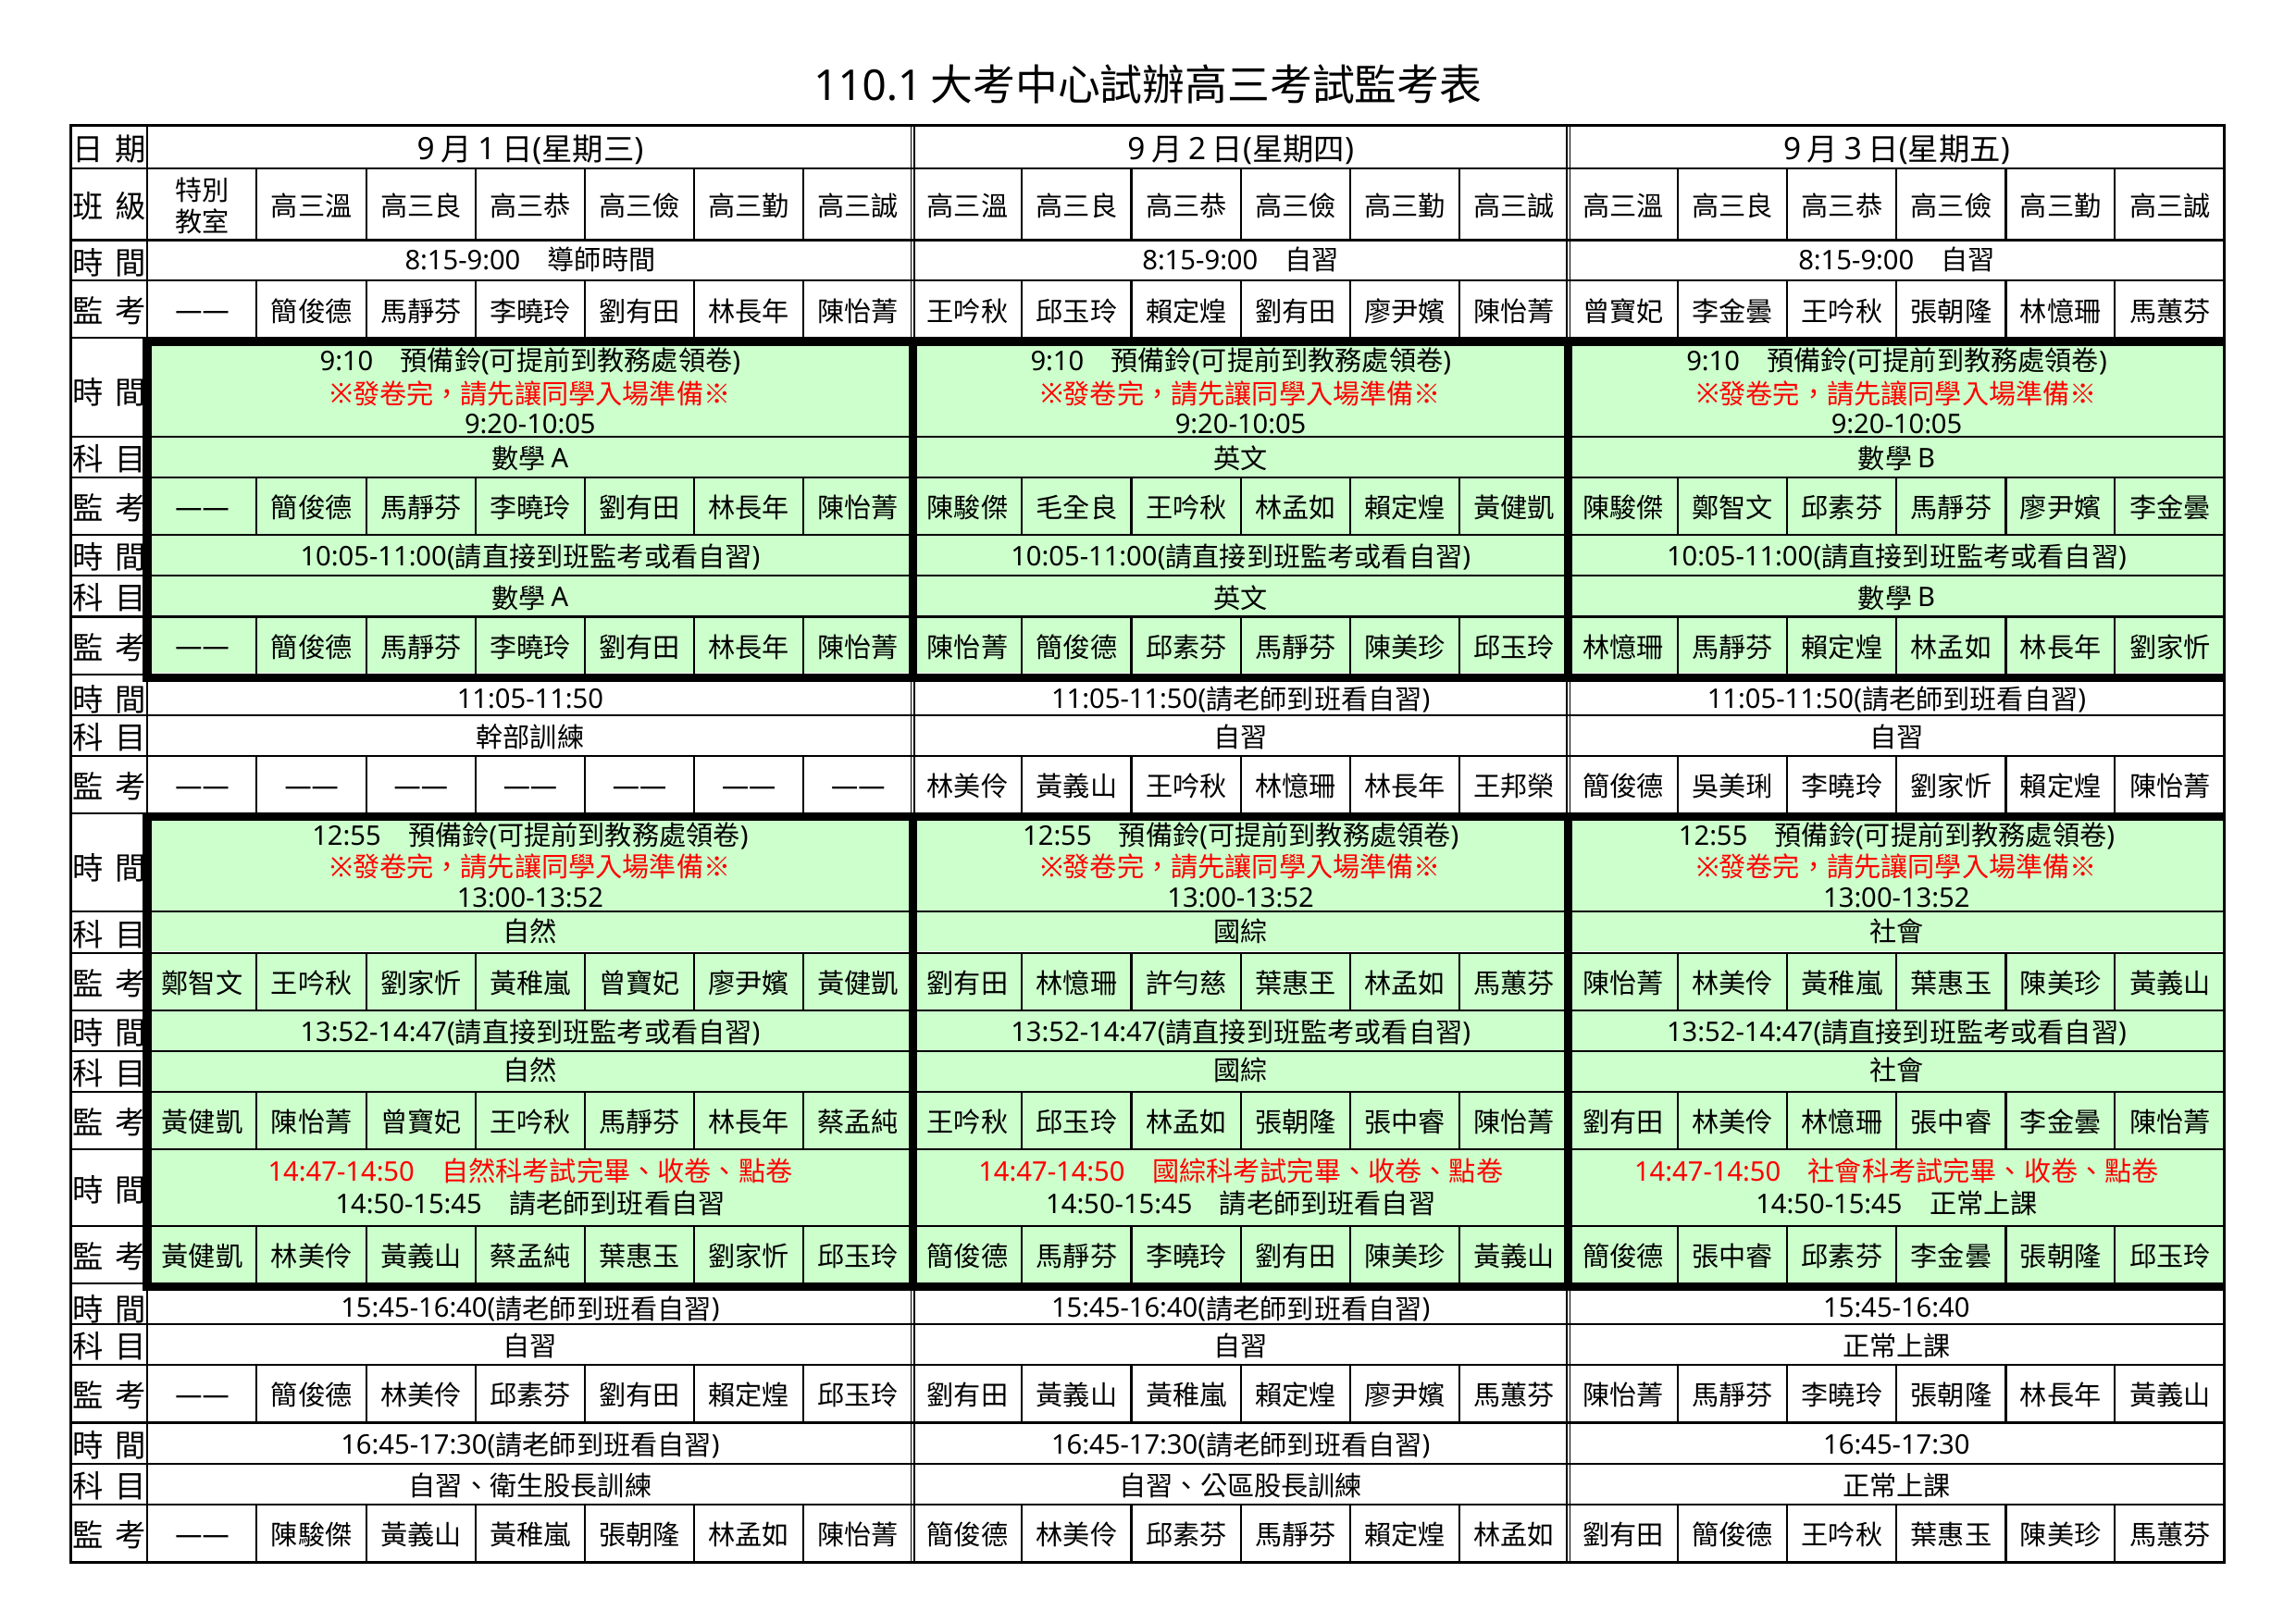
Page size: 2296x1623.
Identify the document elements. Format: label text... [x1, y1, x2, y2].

table_cell 16:45-17:30(請老師到班看自習) [915, 1424, 1566, 1463]
table_cell —— [148, 1505, 255, 1561]
table_cell 特別 教室 [148, 169, 255, 239]
table_cell 高三勤 [1351, 169, 1458, 239]
table_cell 時間 [72, 1424, 146, 1463]
table_cell 馬蕙芬 [1460, 1366, 1566, 1421]
table_cell 毛全良 [1023, 478, 1130, 534]
table_cell 簡俊德 [257, 478, 366, 534]
table_cell —— [804, 757, 911, 812]
table_cell —— [148, 757, 255, 812]
table_cell 自然 [152, 912, 909, 951]
table_cell —— [148, 1366, 255, 1421]
table_cell 李曉玲 [477, 478, 584, 534]
table_cell 13:52-14:47(請直接到班監考或看自習) [152, 1011, 909, 1050]
table_cell 劉家忻 [1897, 757, 2004, 812]
table_cell 邱玉玲 [2116, 1227, 2223, 1282]
table_cell 張中睿 [1679, 1227, 1786, 1282]
table_cell 數學A [152, 576, 909, 615]
table_cell 張朝隆 [1242, 1093, 1349, 1148]
table_cell 國綜 [917, 912, 1564, 951]
table_cell 劉有田 [1572, 1093, 1677, 1148]
table_cell —— [586, 757, 693, 812]
table_cell 自習 [1570, 716, 2223, 755]
table_cell 陳駿傑 [1572, 478, 1677, 534]
table_cell 劉有田 [586, 281, 693, 337]
table_cell 陳怡菁 [257, 1093, 366, 1148]
table_cell 陳怡菁 [1572, 954, 1677, 1010]
table_cell 簡俊德 [1023, 618, 1130, 673]
table_cell 高三勤 [2007, 169, 2114, 239]
table_cell 11:05-11:50(請老師到班看自習) [915, 682, 1566, 714]
table_cell 王吟秋 [915, 281, 1021, 337]
table_cell 賴定煌 [1788, 618, 1895, 673]
table_cell —— [257, 757, 366, 812]
table_cell 黃義山 [2116, 954, 2223, 1010]
table_cell 9:10 預備鈴(可提前到教務處領卷) ※發卷完，請先讓同學入場準備※ 9:20-10:05 [1572, 346, 2223, 436]
table_cell 曾寶妃 [367, 1093, 475, 1148]
table_cell 林憶珊 [1242, 757, 1349, 812]
table_cell 監考 [72, 281, 146, 337]
table_cell 簡俊德 [1572, 1227, 1677, 1282]
table_cell 陳怡菁 [1460, 1093, 1564, 1148]
table_cell 林憶珊 [1023, 954, 1130, 1010]
table_header 9月1日(星期三) [148, 127, 911, 167]
table_cell 16:45-17:30(請老師到班看自習) [148, 1424, 911, 1463]
table_cell 劉有田 [586, 478, 693, 534]
table_cell 監考 [72, 1366, 146, 1421]
table_cell 時間 [72, 536, 143, 575]
table_cell 自習 [148, 1325, 911, 1364]
table_cell 黃健凱 [804, 954, 909, 1010]
table_cell 高三誠 [1460, 169, 1566, 239]
table_cell 自習、公區股長訓練 [915, 1465, 1566, 1504]
table_cell 高三溫 [257, 169, 366, 239]
table_cell 馬靜芬 [1679, 1366, 1786, 1421]
table_cell 劉有田 [1242, 1227, 1349, 1282]
table_header 9月2日(星期四) [915, 127, 1566, 167]
text 110.1大考中心試辦高三考試監考表 [66, 51, 2229, 112]
table_cell 曾寶妃 [586, 954, 693, 1010]
table_cell 陳怡菁 [804, 478, 909, 534]
table_cell 16:45-17:30 [1570, 1424, 2223, 1463]
table_cell 劉有田 [1242, 281, 1349, 337]
table_cell 12:55 預備鈴(可提前到教務處領卷) ※發卷完，請先讓同學入場準備※ 13:00-13:52 [1572, 821, 2223, 911]
table_cell 王吟秋 [257, 954, 366, 1010]
table_cell 廖尹嬪 [695, 954, 802, 1010]
table_cell 賴定煌 [1133, 281, 1240, 337]
table_cell 林美伶 [1679, 954, 1786, 1010]
table_cell 李曉玲 [477, 618, 584, 673]
table_cell 簡俊德 [917, 1227, 1021, 1282]
table_cell 劉有田 [586, 1366, 693, 1421]
table_cell 10:05-11:00(請直接到班監考或看自習) [1572, 536, 2223, 575]
table_cell 陳怡菁 [1570, 1366, 1677, 1421]
table_cell 林美伶 [1679, 1093, 1786, 1148]
table_cell 廖尹嬪 [1351, 281, 1458, 337]
table_cell 高三良 [1679, 169, 1786, 239]
table_cell 科目 [72, 912, 143, 951]
table_cell 黃義山 [1023, 1366, 1130, 1421]
table_cell 8:15-9:00 導師時間 [148, 242, 911, 279]
table_cell 黃義山 [367, 1505, 475, 1561]
table_cell 高三溫 [1570, 169, 1677, 239]
table_cell 王吟秋 [1788, 1505, 1895, 1561]
table_cell 林孟如 [695, 1505, 802, 1561]
table_cell 簡俊德 [1679, 1505, 1786, 1561]
table_cell 葉惠玉 [1897, 954, 2004, 1010]
table_cell 林美伶 [257, 1227, 366, 1282]
table_cell 高三良 [1023, 169, 1130, 239]
table_cell 14:47-14:50 國綜科考試完畢、收卷、點卷 14:50-15:45 請老師到班看自習 [917, 1150, 1564, 1225]
table_cell 高三誠 [2116, 169, 2223, 239]
table_cell 曾寶妃 [1570, 281, 1677, 337]
table_cell 社會 [1572, 912, 2223, 951]
table_cell 陳怡菁 [804, 281, 911, 337]
table_cell 11:05-11:50 [148, 682, 911, 714]
table_cell 林孟如 [1242, 478, 1349, 534]
table_cell 葉惠玊 [1242, 954, 1349, 1010]
table_cell 15:45-16:40(請老師到班看自習) [148, 1291, 911, 1323]
table_cell 黃健凱 [152, 1093, 255, 1148]
table_cell 王吟秋 [1788, 281, 1895, 337]
table_cell 賴定煌 [1351, 1505, 1458, 1561]
table_cell 林長年 [2007, 1366, 2114, 1421]
table_cell 監考 [72, 478, 143, 534]
table_cell 陳怡菁 [2116, 757, 2223, 812]
table_cell 劉家忻 [367, 954, 475, 1010]
table_cell 陳美珍 [1351, 618, 1458, 673]
table_cell 科目 [72, 1465, 146, 1504]
table_cell 高三恭 [1133, 169, 1240, 239]
table_cell —— [477, 757, 584, 812]
table_cell 張朝隆 [1897, 1366, 2004, 1421]
table_cell 馬靜芬 [1242, 618, 1349, 673]
table_cell 簡俊德 [915, 1505, 1021, 1561]
table_cell 李金曇 [1897, 1227, 2004, 1282]
table_cell 15:45-16:40 [1570, 1291, 2223, 1323]
table_cell 馬靜芬 [367, 281, 475, 337]
table_cell 蔡孟純 [804, 1093, 909, 1148]
table_cell 自習 [915, 1325, 1566, 1364]
table_header 日期 [72, 127, 146, 167]
table_cell 簡俊德 [257, 1366, 366, 1421]
table_cell 馬靜芬 [367, 478, 475, 534]
table_cell 賴定煌 [1242, 1366, 1349, 1421]
table_cell —— [152, 618, 255, 673]
table_cell 邱素芬 [1133, 618, 1240, 673]
table_cell 10:05-11:00(請直接到班監考或看自習) [917, 536, 1564, 575]
table_cell 數學A [152, 438, 909, 477]
table_cell 國綜 [917, 1052, 1564, 1091]
table_cell 馬靜芬 [1679, 618, 1786, 673]
table_cell 正常上課 [1570, 1465, 2223, 1504]
table_cell 黃稚嵐 [1788, 954, 1895, 1010]
table_cell 陳美珍 [2007, 954, 2114, 1010]
table_cell 科目 [72, 1052, 143, 1091]
table_cell 高三溫 [915, 169, 1021, 239]
table_cell 時間 [72, 339, 143, 436]
table_cell 廖尹嬪 [1351, 1366, 1458, 1421]
table_cell 高三儉 [1242, 169, 1349, 239]
table_cell 黃健凱 [152, 1227, 255, 1282]
table_cell 廖尹嬪 [2007, 478, 2114, 534]
table_cell 13:52-14:47(請直接到班監考或看自習) [1572, 1011, 2223, 1050]
table_cell 高三勤 [695, 169, 802, 239]
table_cell 林憶珊 [1572, 618, 1677, 673]
table_cell 李曉玲 [477, 281, 584, 337]
table_cell 12:55 預備鈴(可提前到教務處領卷) ※發卷完，請先讓同學入場準備※ 13:00-13:52 [152, 821, 909, 911]
table_cell 林憶珊 [2007, 281, 2114, 337]
table_cell 王吟秋 [1133, 757, 1240, 812]
table_cell 邱玉玲 [804, 1227, 909, 1282]
table_cell 張中睿 [1351, 1093, 1458, 1148]
table_cell 李曉玲 [1788, 1366, 1895, 1421]
table_cell 12:55 預備鈴(可提前到教務處領卷) ※發卷完，請先讓同學入場準備※ 13:00-13:52 [917, 821, 1564, 911]
table_cell 英文 [917, 576, 1564, 615]
table_cell 林美伶 [1023, 1505, 1130, 1561]
table_cell 陳駿傑 [257, 1505, 366, 1561]
table_cell 陳怡菁 [2116, 1093, 2223, 1148]
table_cell 邱玉玲 [804, 1366, 911, 1421]
table_cell 8:15-9:00 自習 [1570, 242, 2223, 279]
table_cell 11:05-11:50(請老師到班看自習) [1570, 682, 2223, 714]
table_cell 林長年 [1351, 757, 1458, 812]
table_cell 數學B [1572, 438, 2223, 477]
table_cell 馬靜芬 [586, 1093, 693, 1148]
table_cell 李曉玲 [1133, 1227, 1240, 1282]
table_cell 14:47-14:50 社會科考試完畢、收卷、點卷 14:50-15:45 正常上課 [1572, 1150, 2223, 1225]
table_cell 張朝隆 [2007, 1227, 2114, 1282]
table_cell 簡俊德 [257, 281, 366, 337]
table_cell 數學B [1572, 576, 2223, 615]
table_cell 時間 [72, 814, 143, 911]
table_cell 8:15-9:00 自習 [915, 242, 1566, 279]
table_cell 林長年 [2007, 618, 2114, 673]
table_cell 自習 [915, 716, 1566, 755]
table_cell 科目 [72, 716, 146, 755]
table_cell 簡俊德 [1570, 757, 1677, 812]
table_cell 監考 [72, 1093, 143, 1148]
table_cell 鄭智文 [152, 954, 255, 1010]
table_cell 高三恭 [477, 169, 584, 239]
table_cell 高三良 [367, 169, 475, 239]
table_cell 陳怡菁 [1460, 281, 1566, 337]
table_cell 社會 [1572, 1052, 2223, 1091]
table_cell 邱素芬 [1133, 1505, 1240, 1561]
table_cell 葉惠玉 [1897, 1505, 2004, 1561]
table_cell 幹部訓練 [148, 716, 911, 755]
table_cell 劉有田 [586, 618, 693, 673]
table_cell 時間 [72, 1011, 143, 1050]
table_cell 邱素芬 [1788, 1227, 1895, 1282]
table_cell 劉有田 [917, 954, 1021, 1010]
table_cell —— [367, 757, 475, 812]
table_cell 邱玉玲 [1460, 618, 1564, 673]
table_cell 陳怡菁 [804, 1505, 911, 1561]
table_cell 李金曇 [2116, 478, 2223, 534]
table_cell 林美伶 [915, 757, 1021, 812]
table_cell 劉有田 [915, 1366, 1021, 1421]
table_cell 黃義山 [1023, 757, 1130, 812]
table_cell 時間 [72, 242, 146, 279]
table_cell 黃稚嵐 [1133, 1366, 1240, 1421]
table_cell 高三儉 [586, 169, 693, 239]
table_cell 正常上課 [1570, 1325, 2223, 1364]
table_cell 黃稚嵐 [477, 954, 584, 1010]
table_cell 監考 [72, 757, 146, 812]
table_cell 黃義山 [2116, 1366, 2223, 1421]
table_cell 邱玉玲 [1023, 1093, 1130, 1148]
table_cell 9:10 預備鈴(可提前到教務處領卷) ※發卷完，請先讓同學入場準備※ 9:20-10:05 [917, 346, 1564, 436]
table_cell 黃稚嵐 [477, 1505, 584, 1561]
table_cell 馬靜芬 [1242, 1505, 1349, 1561]
table_cell 15:45-16:40(請老師到班看自習) [915, 1291, 1566, 1323]
table_cell 監考 [72, 1505, 146, 1561]
table_cell 陳怡菁 [804, 618, 909, 673]
table_cell 時間 [72, 675, 146, 714]
table_cell 張朝隆 [586, 1505, 693, 1561]
table_cell 賴定煌 [2007, 757, 2114, 812]
table_cell 賴定煌 [695, 1366, 802, 1421]
table_cell 林孟如 [1897, 618, 2004, 673]
table_cell 林長年 [695, 281, 802, 337]
table_cell 9:10 預備鈴(可提前到教務處領卷) ※發卷完，請先讓同學入場準備※ 9:20-10:05 [152, 346, 909, 436]
table_cell 劉家忻 [695, 1227, 802, 1282]
table_cell 李金曇 [1679, 281, 1786, 337]
table_cell 陳美珍 [1351, 1227, 1458, 1282]
table_cell 張朝隆 [1897, 281, 2004, 337]
table_cell 科目 [72, 438, 143, 477]
table_cell 馬蕙芬 [2116, 281, 2223, 337]
table_cell 陳怡菁 [917, 618, 1021, 673]
table_cell 林孟如 [1351, 954, 1458, 1010]
table_cell 林孟如 [1460, 1505, 1566, 1561]
table_cell 林長年 [695, 1093, 802, 1148]
table_cell 10:05-11:00(請直接到班監考或看自習) [152, 536, 909, 575]
table_cell 高三儉 [1897, 169, 2004, 239]
table_cell 邱玉玲 [1023, 281, 1130, 337]
table_cell 邱素芬 [477, 1366, 584, 1421]
table_cell 黃義山 [1460, 1227, 1564, 1282]
table_cell 李曉玲 [1788, 757, 1895, 812]
table_cell 黃義山 [367, 1227, 475, 1282]
table_cell 監考 [72, 954, 143, 1010]
table_cell 劉家忻 [2116, 618, 2223, 673]
table_cell —— [152, 478, 255, 534]
table_cell 邱素芬 [1788, 478, 1895, 534]
table_cell —— [148, 281, 255, 337]
table_cell 馬蕙芬 [1460, 954, 1564, 1010]
table_cell 科目 [72, 1325, 146, 1364]
table_cell 馬靜芬 [1023, 1227, 1130, 1282]
table_cell 陳駿傑 [917, 478, 1021, 534]
table_cell 黃健凱 [1460, 478, 1564, 534]
table_cell 林憶珊 [1788, 1093, 1895, 1148]
table_cell 自然 [152, 1052, 909, 1091]
table_cell 王吟秋 [1133, 478, 1240, 534]
table_cell 自習、衛生股長訓練 [148, 1465, 911, 1504]
table_cell 馬靜芬 [1897, 478, 2004, 534]
table_cell 英文 [917, 438, 1564, 477]
table_cell 13:52-14:47(請直接到班監考或看自習) [917, 1011, 1564, 1050]
table_cell 蔡孟純 [477, 1227, 584, 1282]
table_cell 李金曇 [2007, 1093, 2114, 1148]
table_cell 班級 [72, 169, 146, 239]
table_header 9月3日(星期五) [1570, 127, 2223, 167]
table_cell 高三誠 [804, 169, 911, 239]
table_cell 林長年 [695, 478, 802, 534]
table_cell 時間 [72, 1284, 146, 1323]
table_cell 吳美琍 [1679, 757, 1786, 812]
table_cell 劉有田 [1570, 1505, 1677, 1561]
table_cell 時間 [72, 1150, 143, 1225]
table_cell 科目 [72, 576, 143, 615]
table_cell 林長年 [695, 618, 802, 673]
table_cell 王邦榮 [1460, 757, 1566, 812]
table_cell 14:47-14:50 自然科考試完畢、收卷、點卷 14:50-15:45 請老師到班看自習 [152, 1150, 909, 1225]
table_cell 陳美珍 [2007, 1505, 2114, 1561]
table_cell 王吟秋 [917, 1093, 1021, 1148]
table_cell 簡俊德 [257, 618, 366, 673]
table_cell 監考 [72, 1227, 143, 1282]
table_cell 許勻慈 [1133, 954, 1240, 1010]
table_cell 王吟秋 [477, 1093, 584, 1148]
table_cell 賴定煌 [1351, 478, 1458, 534]
table_cell 林孟如 [1133, 1093, 1240, 1148]
table_cell 葉惠玉 [586, 1227, 693, 1282]
table_cell 馬蕙芬 [2116, 1505, 2223, 1561]
table_cell 高三恭 [1788, 169, 1895, 239]
table_cell 鄭智文 [1679, 478, 1786, 534]
table_cell 監考 [72, 618, 143, 673]
table_cell 馬靜芬 [367, 618, 475, 673]
table_cell —— [695, 757, 802, 812]
table_cell 張中睿 [1897, 1093, 2004, 1148]
table_cell 林美伶 [367, 1366, 475, 1421]
